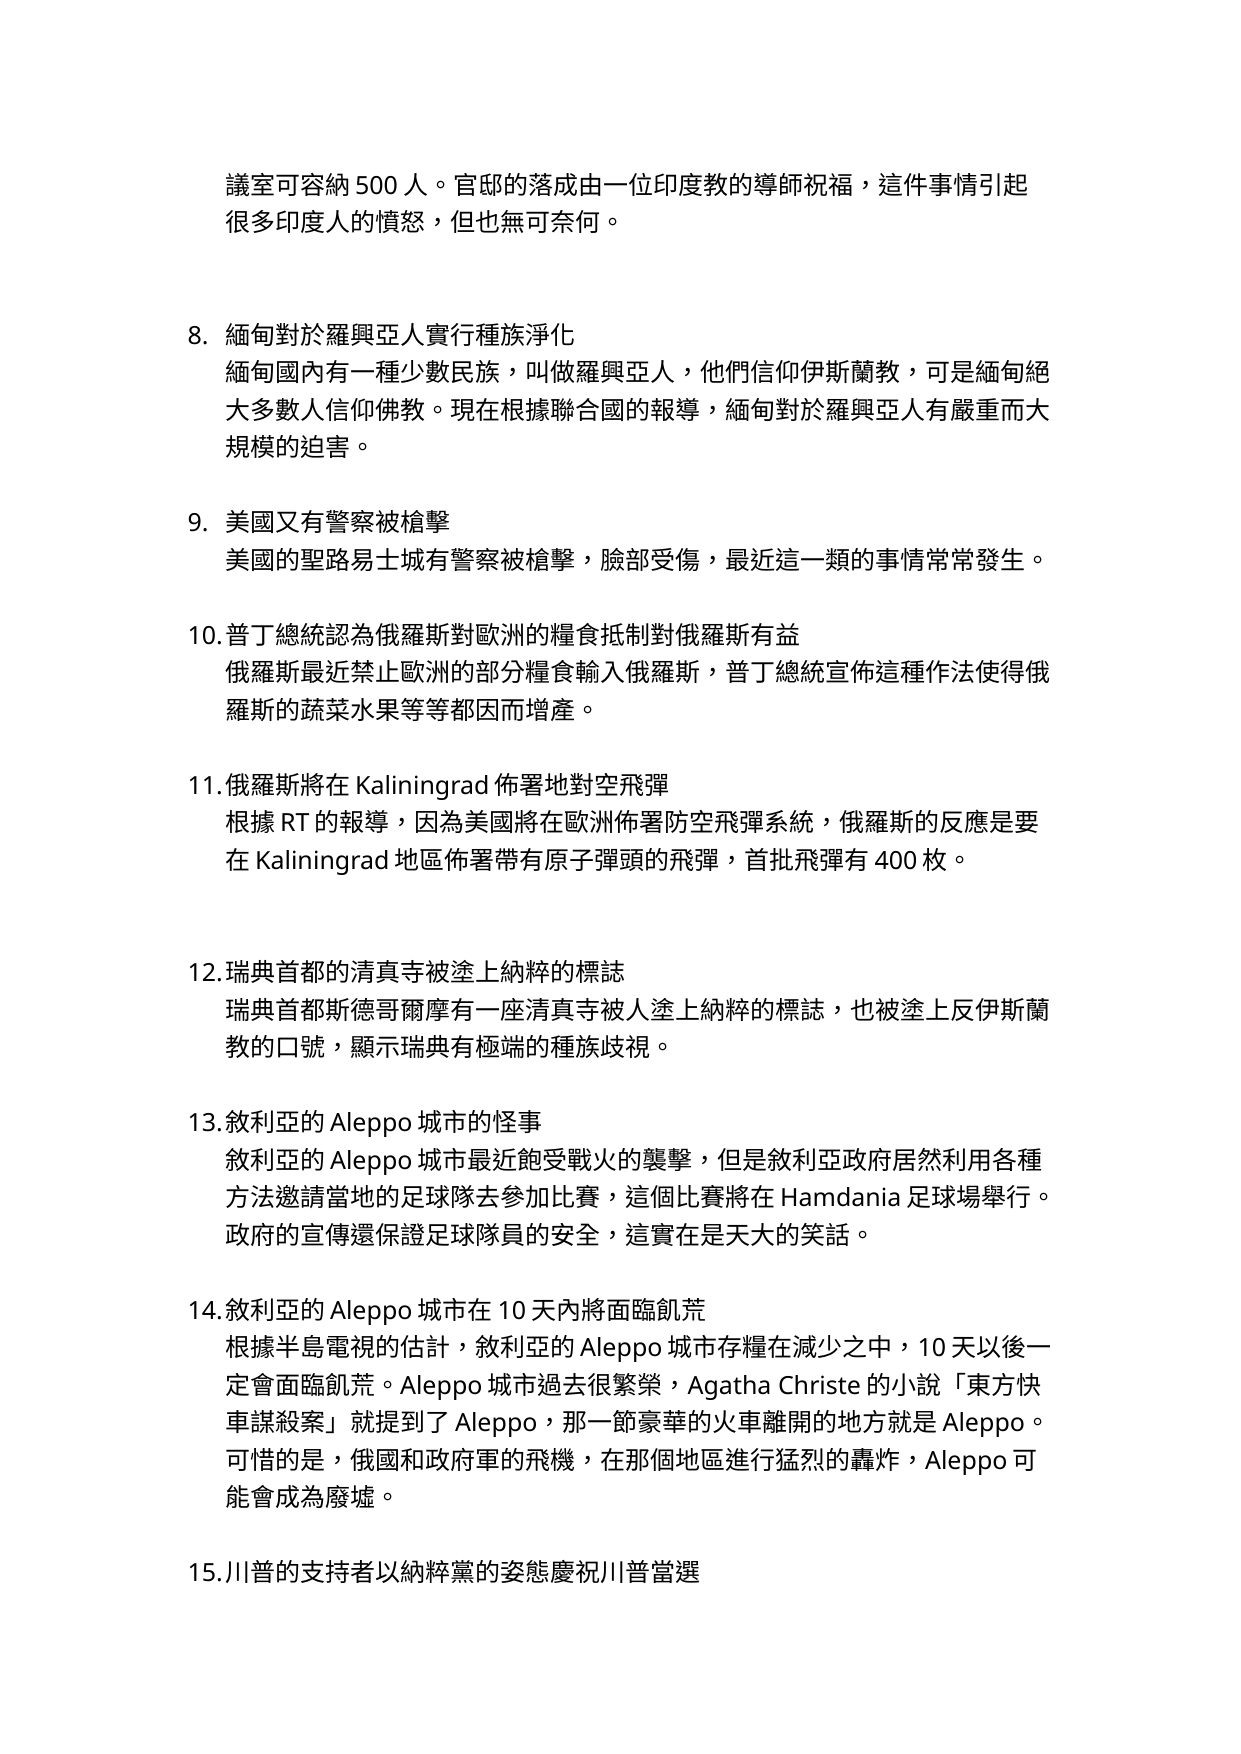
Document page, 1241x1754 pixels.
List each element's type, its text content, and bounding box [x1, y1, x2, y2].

list 普丁總統認為俄羅斯對歐洲的糧食抵制對俄羅斯有益 [187, 614, 1053, 652]
list 瑞典首都斯德哥爾摩有一座清真寺被人塗上納粹的標誌，也被塗上反伊斯蘭教的口號，顯示瑞典有極端的種族歧視。 [225, 989, 1053, 1064]
list 俄羅斯最近禁止歐洲的部分糧食輸入俄羅斯，普丁總統宣佈這種作法使得俄羅斯的蔬菜水果等等都因而增產。 [225, 652, 1053, 727]
list 美國的聖路易士城有警察被槍擊，臉部受傷，最近這一類的事情常常發生。 [225, 539, 1053, 577]
list 敘利亞的Aleppo城市在10天內將面臨飢荒 [187, 1289, 1053, 1327]
list 根據半島電視的估計，敘利亞的Aleppo城市存糧在減少之中，10天以後一定會面臨飢荒。Aleppo城市過去很繁榮，Agatha Christe的小說「東方快車謀殺案」就提到了Aleppo，那一節豪華的火車離開的地方就是Aleppo。可惜的是，俄國和政府軍的飛機，在那個地區進行猛烈的轟炸，Aleppo可能會成為廢墟。 [225, 1327, 1053, 1514]
list 川普的支持者以納粹黨的姿態慶祝川普當選 [187, 1552, 1053, 1589]
list 敘利亞的Aleppo城市最近飽受戰火的襲擊，但是敘利亞政府居然利用各種方法邀請當地的足球隊去參加比賽，這個比賽將在Hamdania足球場舉行。政府的宣傳還保證足球隊員的安全，這實在是天大的笑話。 [225, 1139, 1053, 1252]
list 瑞典首都的清真寺被塗上納粹的標誌 [187, 952, 1053, 989]
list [225, 164, 1053, 239]
list 根據RT的報導，因為美國將在歐洲佈署防空飛彈系統，俄羅斯的反應是要在Kaliningrad地區佈署帶有原子彈頭的飛彈，首批飛彈有400枚。 [225, 802, 1053, 877]
list 緬甸對於羅興亞人實行種族淨化 [187, 314, 1053, 352]
list 敘利亞的Aleppo城市的怪事 [187, 1102, 1053, 1139]
list 美國又有警察被槍擊 [187, 502, 1053, 539]
list 緬甸國內有一種少數民族，叫做羅興亞人，他們信仰伊斯蘭教，可是緬甸絕大多數人信仰佛教。現在根據聯合國的報導，緬甸對於羅興亞人有嚴重而大規模的迫害。 [225, 352, 1053, 464]
list 俄羅斯將在Kaliningrad佈署地對空飛彈 [187, 764, 1053, 802]
